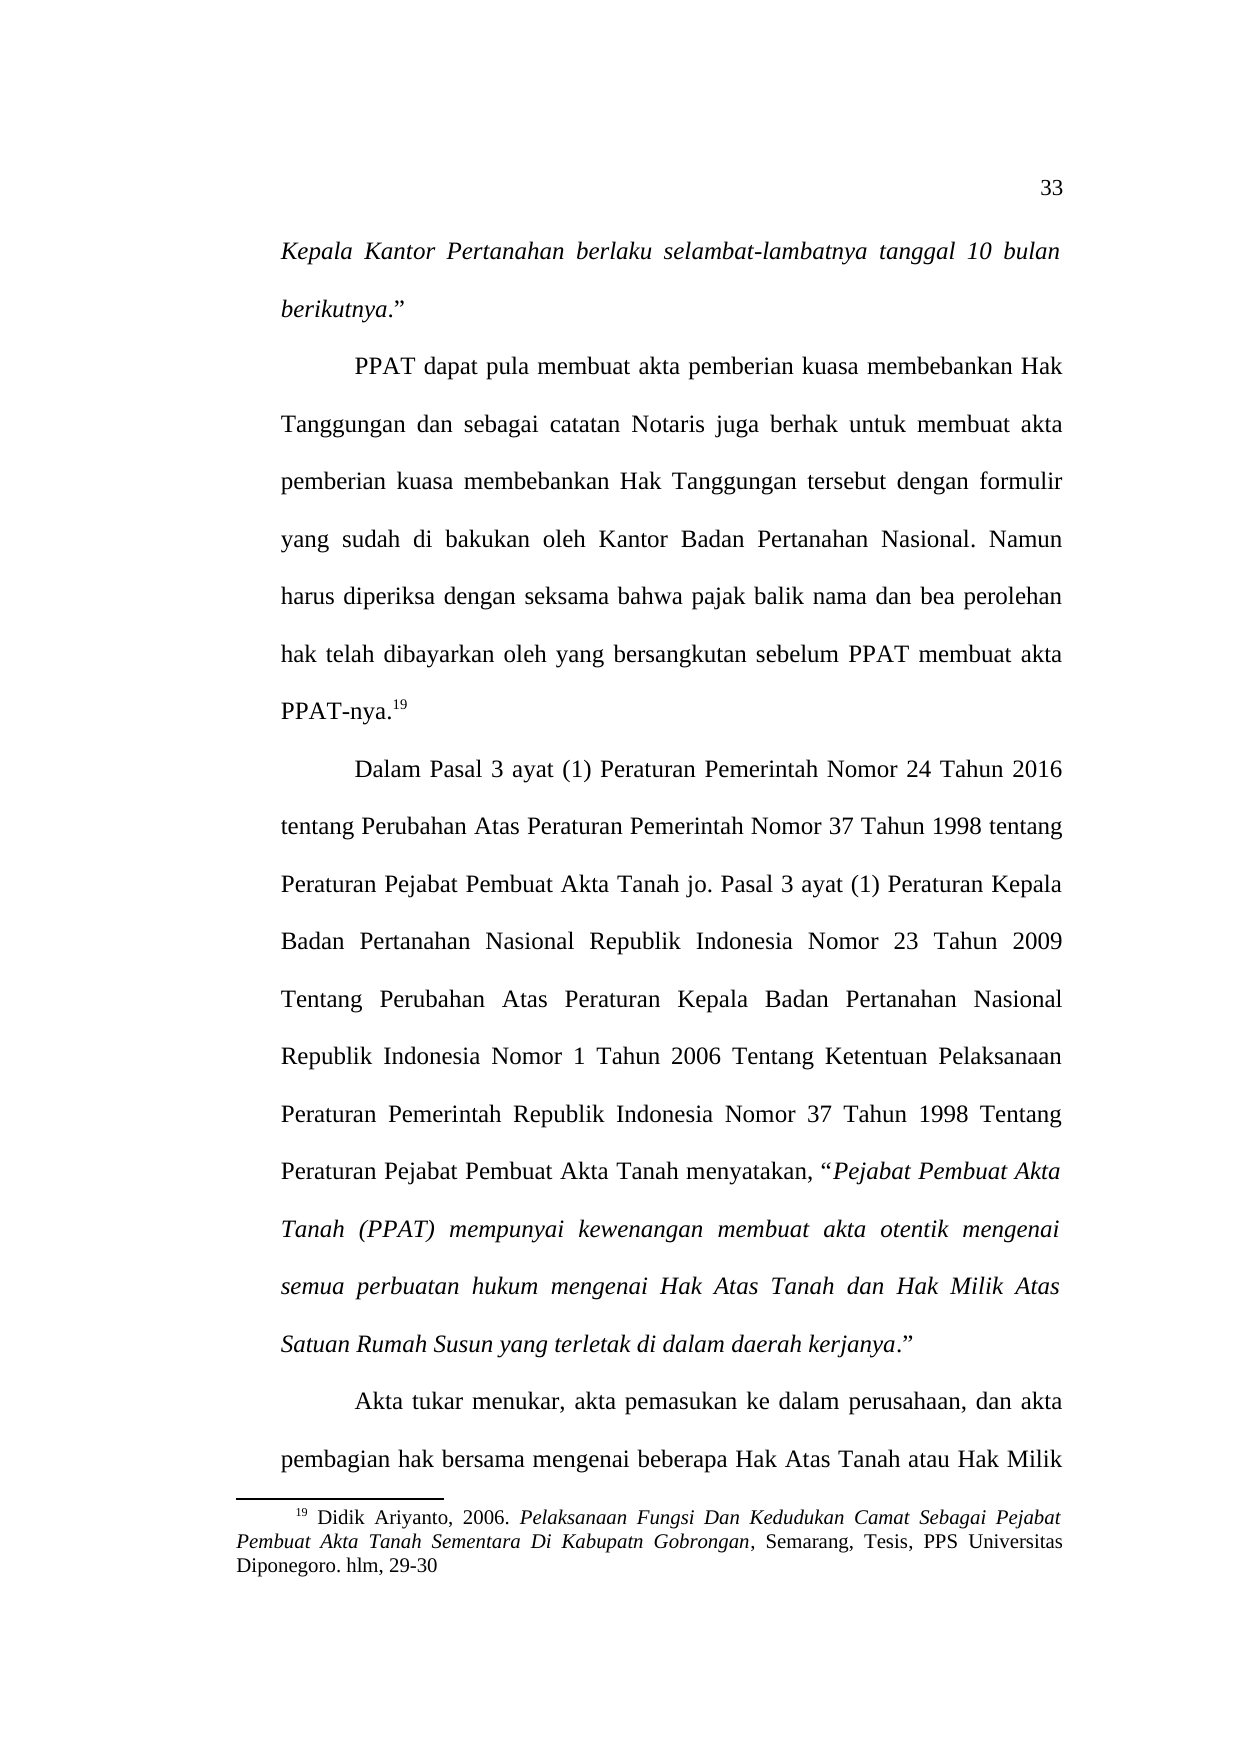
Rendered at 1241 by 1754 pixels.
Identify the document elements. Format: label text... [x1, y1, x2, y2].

list PPAT dapat pula membuat akta pemberian kuasa membebankan Hak Tanggungan dan sebagai catatan Notaris juga berhak untuk membuat akta pemberian kuasa membebankan Hak Tanggungan tersebut dengan formulir yang sudah di bakukan oleh Kantor Badan Pertanahan Nasional. Namun harus diperiksa dengan seksama bahwa pajak balik nama dan bea perolehan hak telah dibayarkan oleh yang bersangkutan sebelum PPAT membuat akta PPAT-nya. [281, 351, 1063, 725]
list Dalam Pasal 3 ayat (1) Peraturan Pemerintah Nomor 24 Tahun 2016 tentang Perubahan Atas Peraturan Pemerintah Nomor 37 Tahun 1998 tentang Peraturan Pejabat Pembuat Akta Tanah jo. Pasal 3 ayat (1) Peraturan Kepala Badan Pertanahan Nasional Republik Indonesia Nomor 23 Tahun 2009 Tentang Perubahan Atas Peraturan Kepala Badan Pertanahan Nasional Republik Indonesia Nomor 1 Tahun 2006 Tentang Ketentuan Pelaksanaan Peraturan Pemerintah Republik Indonesia Nomor 37 Tahun 1998 Tentang Peraturan Pejabat Pembuat Akta Tanah menyatakan, “Pejabat Pembuat Akta Tanah (PPAT) mempunyai kewenangan membuat akta otentik mengenai semua perbuatan hukum mengenai Hak Atas Tanah dan Hak Milik Atas Satuan Rumah Susun yang terletak di dalam daerah kerjanya.” [281, 754, 1063, 1357]
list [281, 1386, 1063, 1472]
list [281, 236, 1063, 322]
